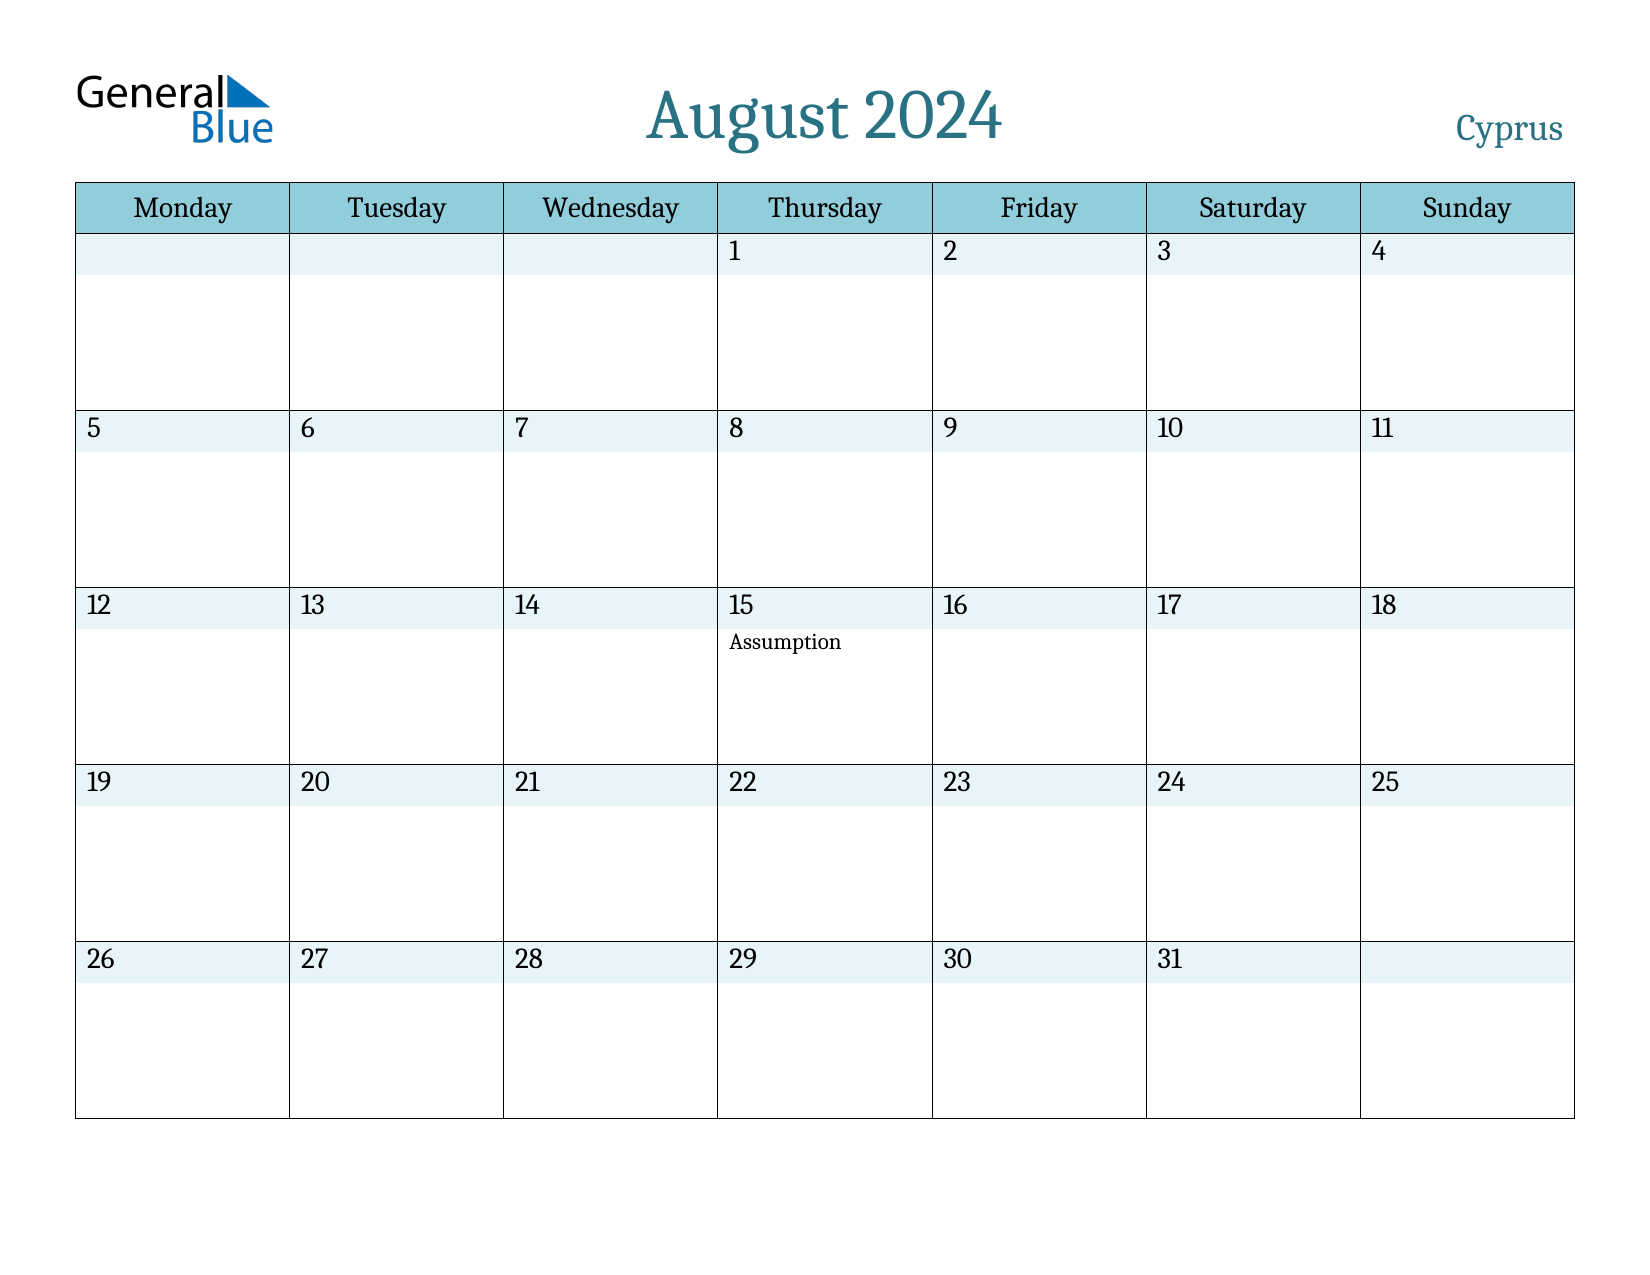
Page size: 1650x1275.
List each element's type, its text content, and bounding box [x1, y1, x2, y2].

table_cell 15 [718, 588, 932, 629]
table_cell 28 [504, 942, 717, 983]
table_cell [504, 806, 717, 941]
table_cell [1361, 983, 1574, 1118]
table_cell [718, 275, 932, 410]
table_cell 31 [1147, 942, 1360, 983]
table_cell 7 [504, 411, 717, 452]
table_cell [1361, 275, 1574, 410]
table_cell 4 [1361, 234, 1574, 275]
table_cell 3 [1147, 234, 1360, 275]
table_cell [718, 452, 932, 587]
table_cell 8 [718, 411, 932, 452]
table_cell 25 [1361, 765, 1574, 806]
table_cell [1361, 629, 1574, 764]
table_cell Monday [76, 183, 289, 233]
table_cell [290, 452, 503, 587]
table_cell 13 [290, 588, 503, 629]
table_cell Saturday [1147, 183, 1360, 233]
table_cell [504, 234, 717, 275]
table_cell 23 [933, 765, 1146, 806]
table_cell [933, 629, 1146, 764]
table_cell Friday [933, 183, 1146, 233]
table_cell [933, 452, 1146, 587]
table_cell [1361, 942, 1574, 983]
table_header [76, 75, 503, 182]
table_cell [290, 275, 503, 410]
table_cell 22 [718, 765, 932, 806]
table_cell 16 [933, 588, 1146, 629]
table_cell [290, 234, 503, 275]
table_cell [76, 806, 289, 941]
table_cell Tuesday [290, 183, 503, 233]
table_cell [1147, 629, 1360, 764]
table_cell [290, 629, 503, 764]
table_cell 26 [76, 942, 289, 983]
table_cell Sunday [1361, 183, 1574, 233]
table_cell [76, 275, 289, 410]
table_cell 24 [1147, 765, 1360, 806]
table_cell [504, 629, 717, 764]
table_cell [504, 275, 717, 410]
table_cell 27 [290, 942, 503, 983]
table_cell 2 [933, 234, 1146, 275]
table_cell [504, 452, 717, 587]
table_cell [1361, 806, 1574, 941]
table_header August 2024 [504, 75, 1146, 182]
table_cell 12 [76, 588, 289, 629]
table_cell [933, 275, 1146, 410]
table_cell 6 [290, 411, 503, 452]
table_cell [718, 983, 932, 1118]
table_cell 18 [1361, 588, 1574, 629]
table_cell [76, 983, 289, 1118]
table_cell 29 [718, 942, 932, 983]
table_cell [76, 452, 289, 587]
table_cell Assumption [718, 629, 932, 764]
picture [77, 75, 273, 143]
table_cell Wednesday [504, 183, 717, 233]
table_cell [1361, 452, 1574, 587]
table_cell 21 [504, 765, 717, 806]
table_cell [1147, 983, 1360, 1118]
table_cell 11 [1361, 411, 1574, 452]
table_cell 10 [1147, 411, 1360, 452]
table_cell 19 [76, 765, 289, 806]
table_cell [76, 234, 289, 275]
table_cell [718, 806, 932, 941]
table_cell [290, 983, 503, 1118]
table_cell Thursday [718, 183, 932, 233]
table_cell 1 [718, 234, 932, 275]
table_cell 9 [933, 411, 1146, 452]
table_cell [933, 806, 1146, 941]
table_cell 20 [290, 765, 503, 806]
table_cell [1147, 275, 1360, 410]
table_cell [504, 983, 717, 1118]
table_cell 5 [76, 411, 289, 452]
table_header Cyprus [1146, 75, 1574, 182]
table_cell [76, 629, 289, 764]
table_cell [1147, 452, 1360, 587]
table_cell [290, 806, 503, 941]
table_cell [1147, 806, 1360, 941]
table_cell 14 [504, 588, 717, 629]
table_cell 30 [933, 942, 1146, 983]
table_cell 17 [1147, 588, 1360, 629]
table_cell [933, 983, 1146, 1118]
